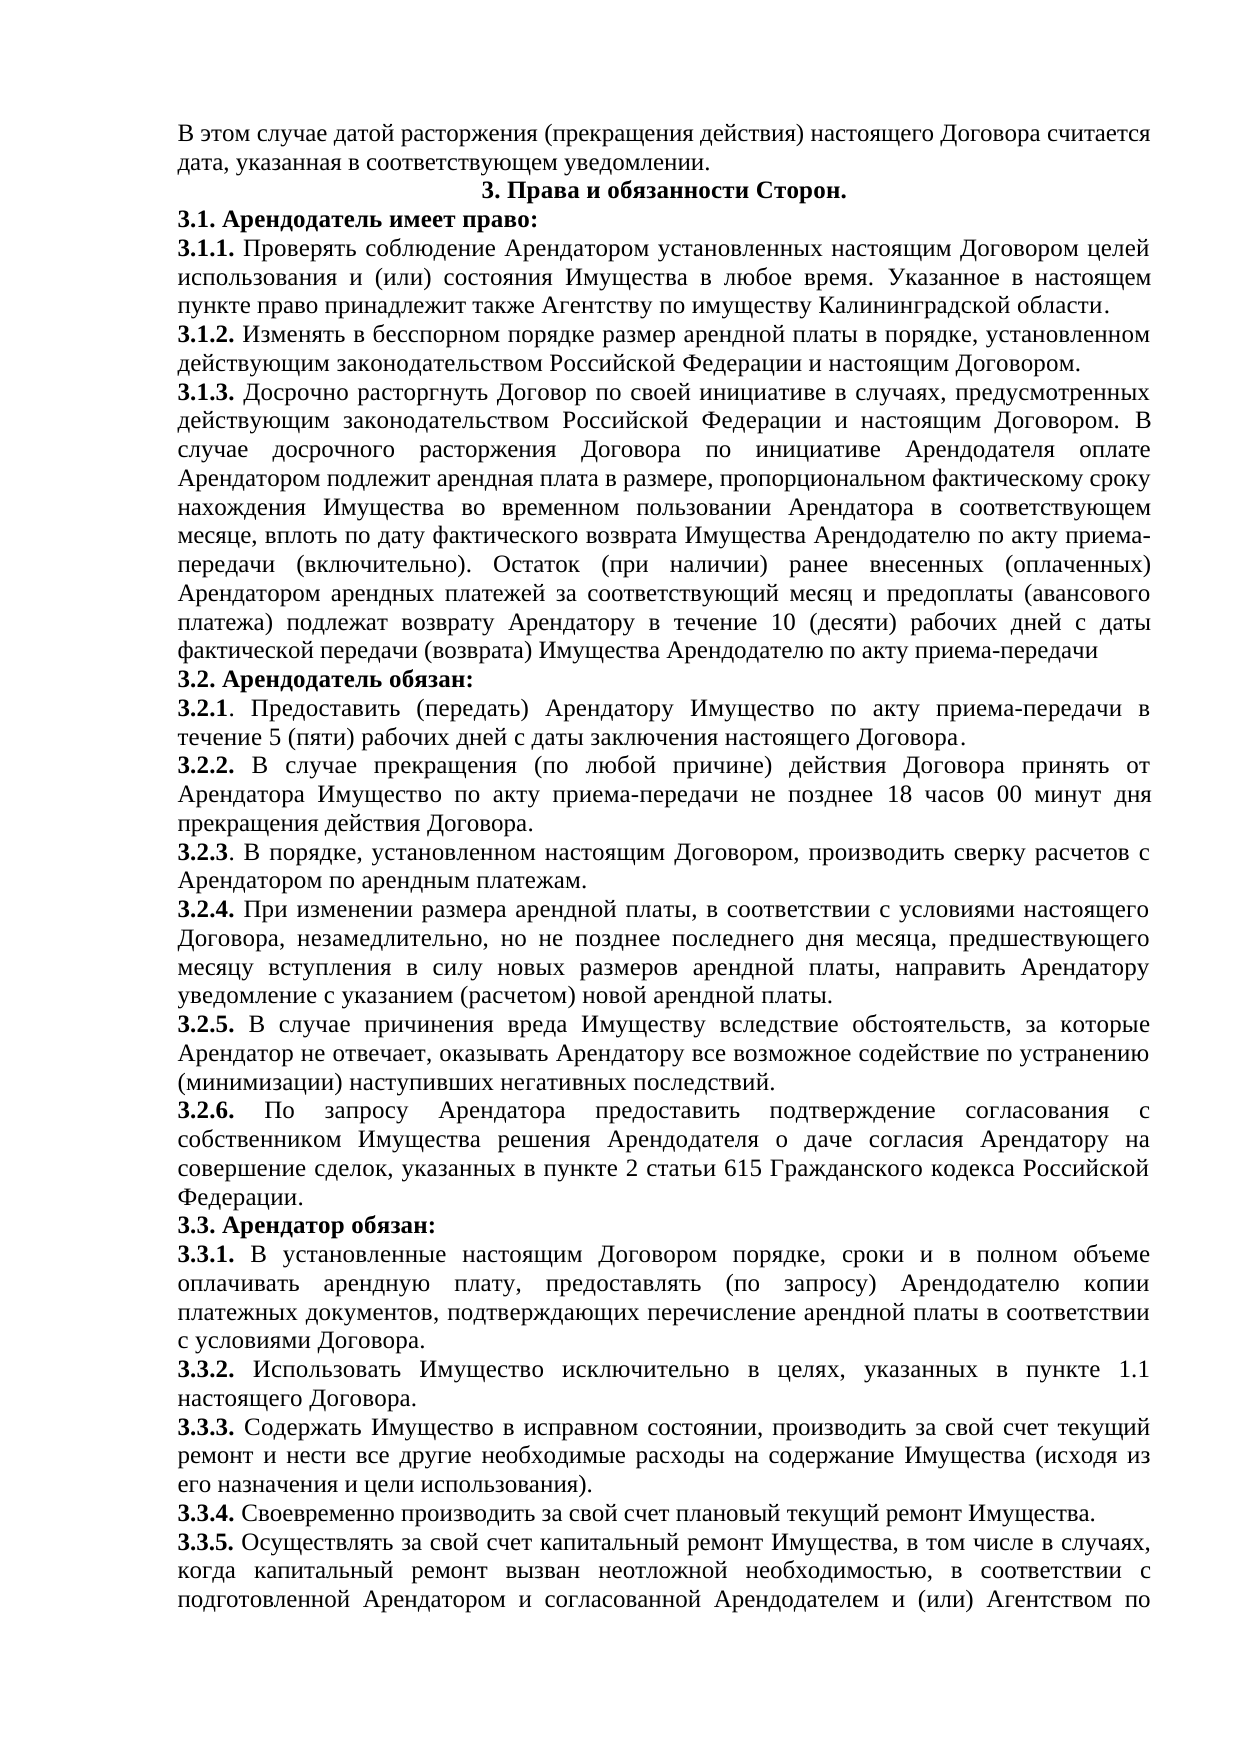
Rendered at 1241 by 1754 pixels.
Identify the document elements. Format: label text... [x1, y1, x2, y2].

text 3.1.1. Проверять соблюдение Арендатором установленных настоящим Договором целей использования и (или) состояния Имущества в любое время. Указанное в настоящем пункте право принадлежит также Агентству по имуществу Калининградской области. [177, 233, 1152, 319]
text 3.2.2. В случае прекращения (по любой причине) действия Договора принять от Арендатора Имущество по акту приема-передачи не позднее 18 часов 00 минут дня прекращения действия Договора. [177, 751, 1152, 837]
text 3.3.1. В установленные настоящим Договором порядке, сроки и в полном объеме оплачивать арендную плату, предоставлять (по запросу) Арендодателю копии платежных документов, подтверждающих перечисление арендной платы в соответствии с условиями Договора. [177, 1239, 1152, 1354]
text 3.3.2. Использовать Имущество исключительно в целях, указанных в пункте 1.1 настоящего Договора. [177, 1354, 1152, 1412]
text 3.3.3. Содержать Имущество в исправном состоянии, производить за свой счет текущий ремонт и нести все другие необходимые расходы на содержание Имущества (исходя из его назначения и цели использования). [177, 1412, 1152, 1498]
text 3.1.2. Изменять в бесспорном порядке размер арендной платы в порядке, установленном действующим законодательством Российской Федерации и настоящим Договором. [177, 319, 1152, 377]
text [177, 1527, 1152, 1613]
text 3.2.5. В случае причинения вреда Имуществу вследствие обстоятельств, за которые Арендатор не отвечает, оказывать Арендатору все возможное содействие по устранению (минимизации) наступивших негативных последствий. [177, 1009, 1152, 1096]
text 3.3.4. Своевременно производить за свой счет плановый текущий ремонт Имущества. [177, 1498, 1152, 1527]
text 3.2.1. Предоставить (передать) Арендатору Имущество по акту приема-передачи в течение 5 (пяти) рабочих дней с даты заключения настоящего Договора. [177, 693, 1152, 751]
text 3. Права и обязанности Сторон. [177, 176, 1152, 204]
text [177, 118, 1152, 176]
text 3.1. Арендодатель имеет право: [177, 204, 1152, 233]
text 3.1.3. Досрочно расторгнуть Договор по своей инициативе в случаях, предусмотренных действующим законодательством Российской Федерации и настоящим Договором. В случае досрочного расторжения Договора по инициативе Арендодателя оплате Арендатором подлежит арендная плата в размере, пропорциональном фактическому сроку нахождения Имущества во временном пользовании Арендатора в соответствующем месяце, вплоть по дату фактического возврата Имущества Арендодателю по акту приема-передачи (включительно). Остаток (при наличии) ранее внесенных (оплаченных) Арендатором арендных платежей за соответствующий месяц и предоплаты (авансового платежа) подлежат возврату Арендатору в течение 10 (десяти) рабочих дней с даты фактической передачи (возврата) Имущества Арендодателю по акту приема-передачи [177, 377, 1152, 664]
text 3.2.4. При изменении размера арендной платы, в соответствии с условиями настоящего Договора, незамедлительно, но не позднее последнего дня месяца, предшествующего месяцу вступления в силу новых размеров арендной платы, направить Арендатору уведомление с указанием (расчетом) новой арендной платы. [177, 894, 1152, 1009]
text 3.2. Арендодатель обязан: [177, 664, 1152, 693]
text 3.3. Арендатор обязан: [177, 1211, 1152, 1239]
text 3.2.3. В порядке, установленном настоящим Договором, производить сверку расчетов с Арендатором по арендным платежам. [177, 837, 1152, 894]
text 3.2.6. По запросу Арендатора предоставить подтверждение согласования с собственником Имущества решения Арендодателя о даче согласия Арендатору на совершение сделок, указанных в пункте 2 статьи 615 Гражданского кодекса Российской Федерации. [177, 1096, 1152, 1211]
